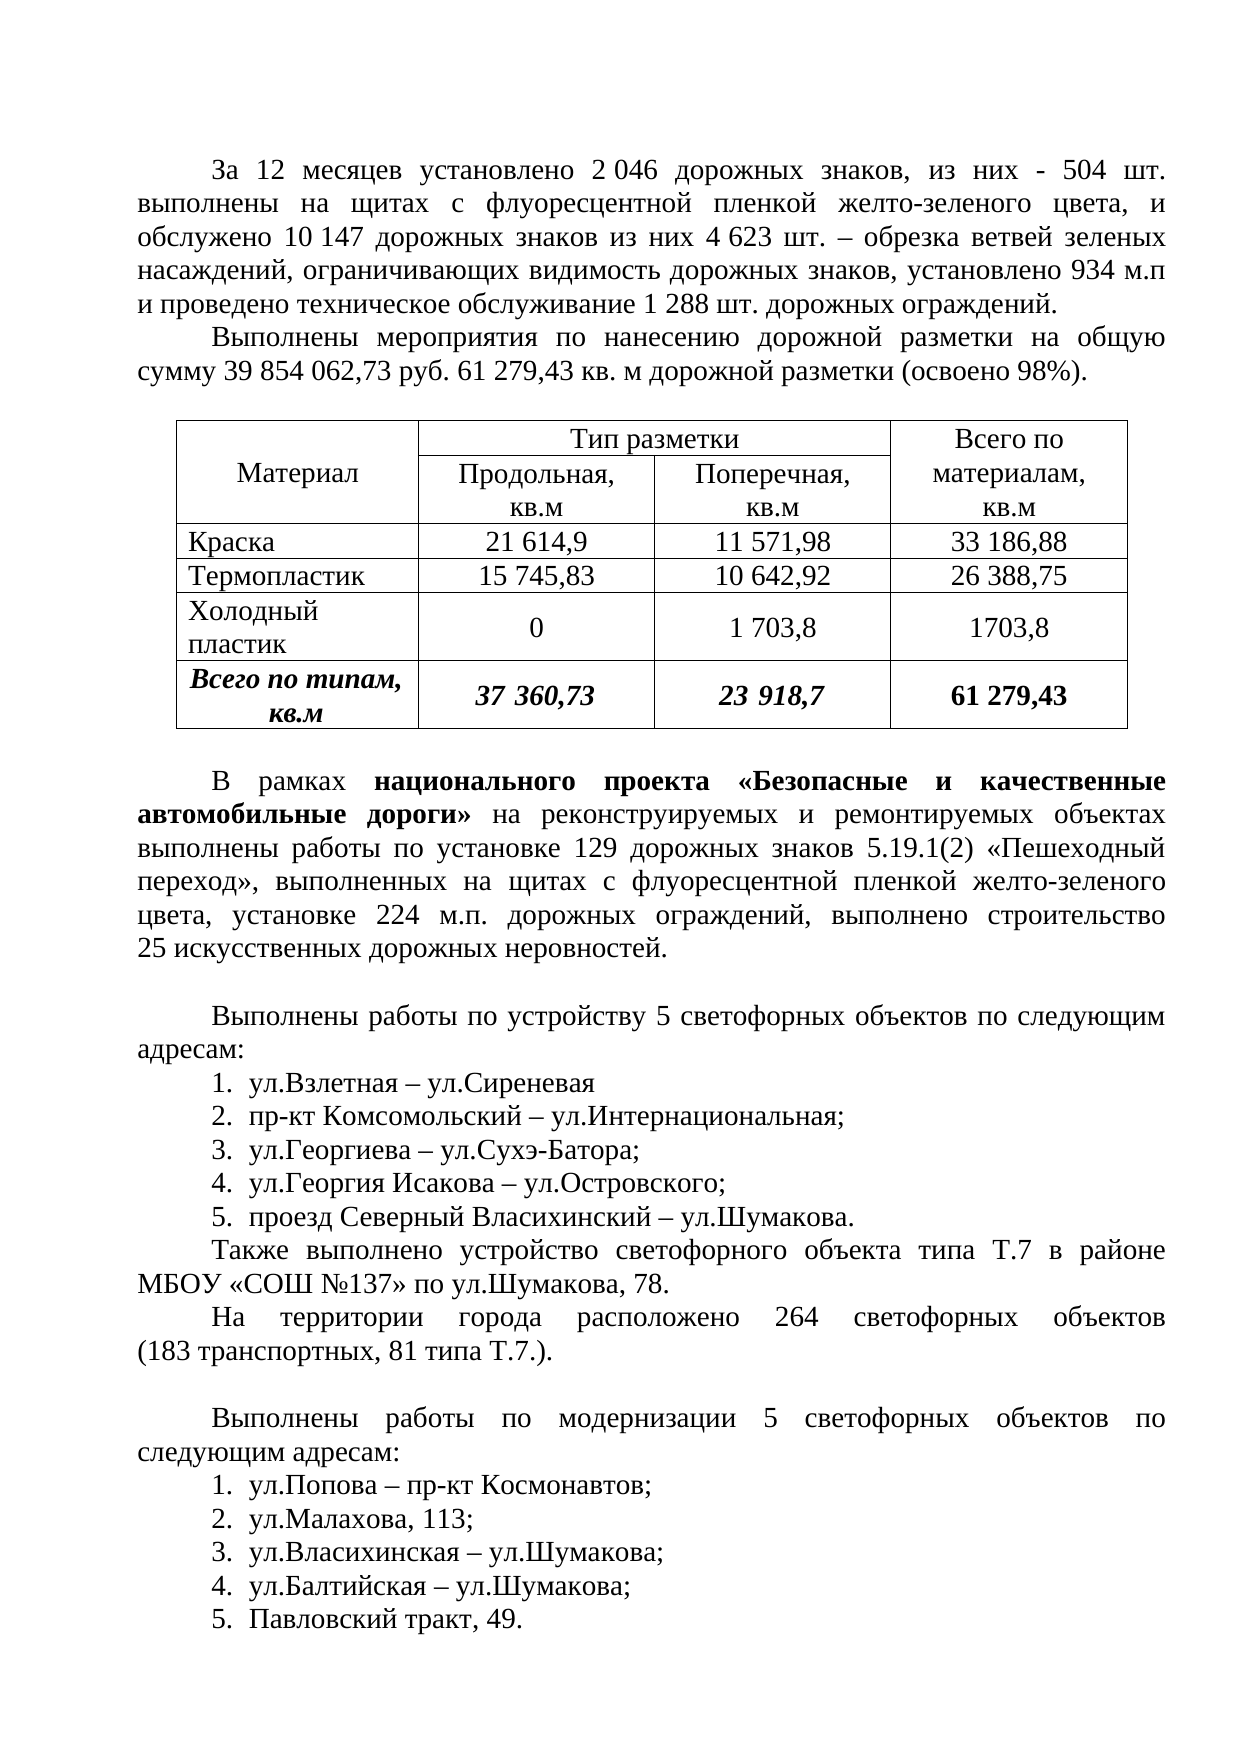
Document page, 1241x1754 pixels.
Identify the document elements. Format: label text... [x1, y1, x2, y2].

list ул.Балтийская – ул.Шумакова; [211, 1568, 1167, 1601]
list ул.Георгиева – ул.Сухэ-Батора; [211, 1132, 1167, 1165]
text На территории города расположено 264 светофорных объектов (183 транспортных, 81 типа Т.7.). [137, 1299, 1167, 1367]
table_cell Продольная, кв.м [419, 456, 654, 523]
table_header Всего по материалам, кв.м [891, 421, 1127, 523]
table_cell 23 918,7 [655, 661, 890, 728]
table_cell 61 279,43 [891, 661, 1127, 728]
table_cell Холодный пластик [177, 593, 418, 660]
list ул.Власихинская – ул.Шумакова; [211, 1534, 1167, 1568]
text За 12 месяцев установлено 2 046 дорожных знаков, из них - 504 шт. выполнены на щитах с флуоресцентной пленкой желто-зеленого цвета, и обслужено 10 147 дорожных знаков из них 4 623 шт. – обрезка ветвей зеленых насаждений, ограничивающих видимость дорожных знаков, установлено 934 м.п и проведено техническое обслуживание 1 288 шт. дорожных ограждений. [137, 152, 1167, 319]
table_cell 37 360,73 [419, 661, 654, 728]
table_cell 0 [419, 593, 654, 660]
table_cell Термопластик [177, 559, 418, 592]
list Павловский тракт, 49. [211, 1601, 1167, 1635]
text В рамках национального проекта «Безопасные и качественные автомобильные дороги» на реконструируемых и ремонтируемых объектах выполнены работы по установке 129 дорожных знаков 5.19.1(2) «Пешеходный переход», выполненных на щитах с флуоресцентной пленкой желто-зеленого цвета, установке 224 м.п. дорожных ограждений, выполнено строительство 25 искусственных дорожных неровностей. [137, 763, 1167, 964]
subtitle Также выполнено устройство светофорного объекта типа Т.7 в районе МБОУ «СОШ №137» по ул.Шумакова, 78. [137, 1232, 1167, 1299]
table_cell 26 388,75 [891, 559, 1127, 592]
table_cell 10 642,92 [655, 559, 890, 592]
table_cell 15 745,83 [419, 559, 654, 592]
list пр-кт Комсомольский – ул.Интернациональная; [211, 1098, 1167, 1132]
text Выполнены мероприятия по нанесению дорожной разметки на общую сумму 39 854 062,73 руб. 61 279,43 кв. м дорожной разметки (освоено 98%). [137, 319, 1167, 387]
text Выполнены работы по модернизации 5 светофорных объектов по следующим адресам: [137, 1400, 1167, 1467]
table_header Тип разметки [419, 421, 890, 455]
table_cell Поперечная, кв.м [655, 456, 890, 523]
table_cell 1703,8 [891, 593, 1127, 660]
table_cell Всего по типам, кв.м [177, 661, 418, 728]
text Выполнены работы по устройству 5 светофорных объектов по следующим адресам: [137, 998, 1167, 1065]
list ул.Георгия Исакова – ул.Островского; [211, 1165, 1167, 1199]
table_cell 1 703,8 [655, 593, 890, 660]
table_cell 11 571,98 [655, 524, 890, 557]
table_cell 33 186,88 [891, 524, 1127, 557]
list ул.Попова – пр-кт Космонавтов; [211, 1467, 1167, 1501]
list проезд Северный Власихинский – ул.Шумакова. [211, 1199, 1167, 1232]
list ул.Взлетная – ул.Сиреневая [211, 1065, 1167, 1098]
table_cell 21 614,9 [419, 524, 654, 557]
table_cell Краска [177, 524, 418, 557]
list ул.Малахова, 113; [211, 1501, 1167, 1534]
table_header Материал [177, 421, 418, 523]
